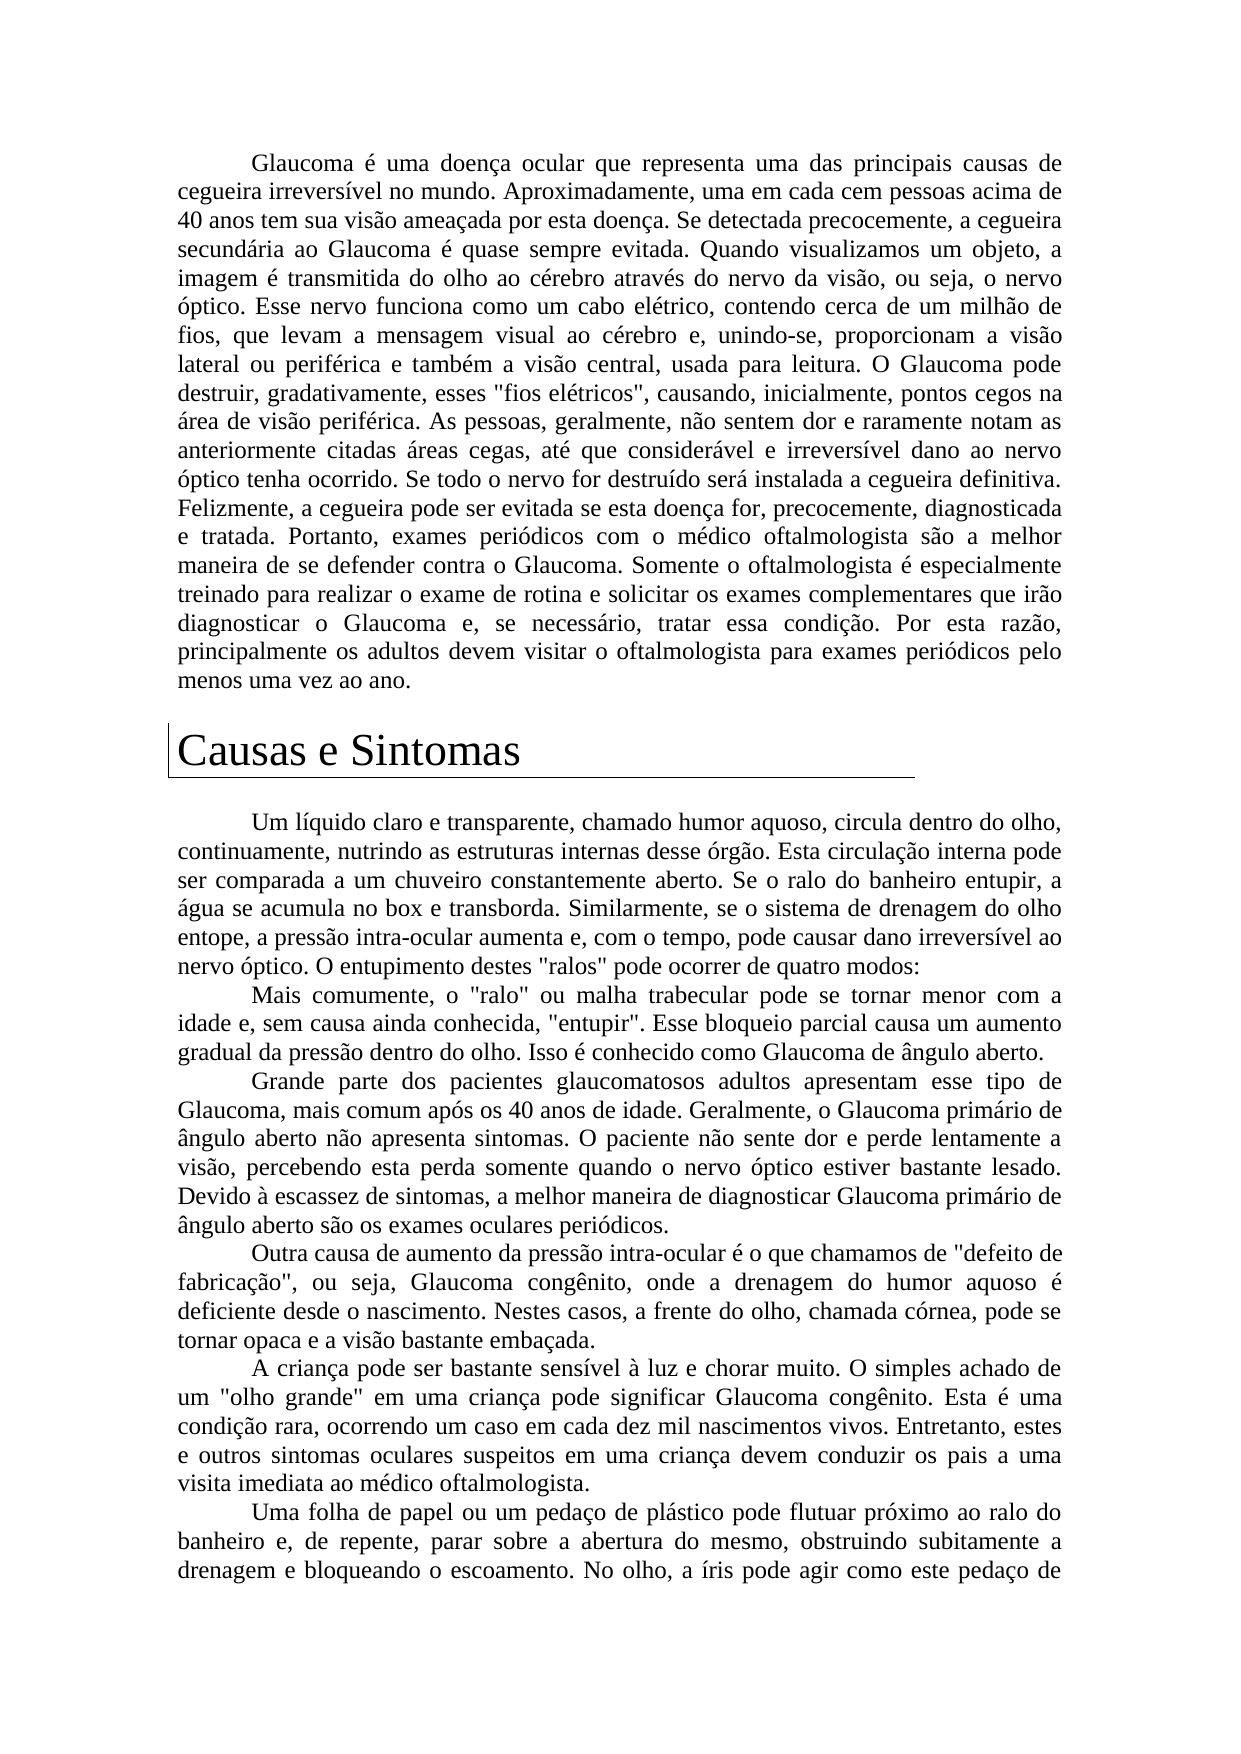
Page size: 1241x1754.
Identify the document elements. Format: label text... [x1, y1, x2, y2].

text Mais comumente, o "ralo" ou malha trabecular pode se tornar menor com a idade e, sem causa ainda conhecida, "entupir". Esse bloqueio parcial causa um aumento gradual da pressão dentro do olho. Isso é conhecido como Glaucoma de ângulo aberto. [177, 980, 1063, 1066]
text A criança pode ser bastante sensível à luz e chorar muito. O simples achado de um "olho grande" em uma criança pode significar Glaucoma congênito. Esta é uma condição rara, ocorrendo um caso em cada dez mil nascimentos vivos. Entretanto, estes e outros sintomas oculares suspeitos em uma criança devem conduzir os pais a uma visita imediata ao médico oftalmologista. [177, 1353, 1063, 1497]
subtitle Causas e Sintomas [169, 723, 915, 777]
text Outra causa de aumento da pressão intra-ocular é o que chamamos de "defeito de fabricação", ou seja, Glaucoma congênito, onde a drenagem do humor aquoso é deficiente desde o nascimento. Nestes casos, a frente do olho, chamada córnea, pode se tornar opaca e a visão bastante embaçada. [177, 1238, 1063, 1353]
text Um líquido claro e transparente, chamado humor aquoso, circula dentro do olho, continuamente, nutrindo as estruturas internas desse órgão. Esta circulação interna pode ser comparada a um chuveiro constantemente aberto. Se o ralo do banheiro entupir, a água se acumula no box e transborda. Similarmente, se o sistema de drenagem do olho entope, a pressão intra-ocular aumenta e, com o tempo, pode causar dano irreversível ao nervo óptico. O entupimento destes "ralos" pode ocorrer de quatro modos: [177, 807, 1063, 980]
text Grande parte dos pacientes glaucomatosos adultos apresentam esse tipo de Glaucoma, mais comum após os 40 anos de idade. Geralmente, o Glaucoma primário de ângulo aberto não apresenta sintomas. O paciente não sente dor e perde lentamente a visão, percebendo esta perda somente quando o nervo óptico estiver bastante lesado. Devido à escassez de sintomas, a melhor maneira de diagnosticar Glaucoma primário de ângulo aberto são os exames oculares periódicos. [177, 1066, 1063, 1238]
text Glaucoma é uma doença ocular que representa uma das principais causas de cegueira irreversível no mundo. Aproximadamente, uma em cada cem pessoas acima de 40 anos tem sua visão ameaçada por esta doença. Se detectada precocemente, a cegueira secundária ao Glaucoma é quase sempre evitada. Quando visualizamos um objeto, a imagem é transmitida do olho ao cérebro através do nervo da visão, ou seja, o nervo óptico. Esse nervo funciona como um cabo elétrico, contendo cerca de um milhão de fios, que levam a mensagem visual ao cérebro e, unindo-se, proporcionam a visão lateral ou periférica e também a visão central, usada para leitura. O Glaucoma pode destruir, gradativamente, esses "fios elétricos", causando, inicialmente, pontos cegos na área de visão periférica. As pessoas, geralmente, não sentem dor e raramente notam as anteriormente citadas áreas cegas, até que considerável e irreversível dano ao nervo óptico tenha ocorrido. Se todo o nervo for destruído será instalada a cegueira definitiva. Felizmente, a cegueira pode ser evitada se esta doença for, precocemente, diagnosticada e tratada. Portanto, exames periódicos com o médico oftalmologista são a melhor maneira de se defender contra o Glaucoma. Somente o oftalmologista é especialmente treinado para realizar o exame de rotina e solicitar os exames complementares que irão diagnosticar o Glaucoma e, se necessário, tratar essa condição. Por esta razão, principalmente os adultos devem visitar o oftalmologista para exames periódicos pelo menos uma vez ao ano. [177, 148, 1063, 694]
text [177, 1497, 1063, 1583]
